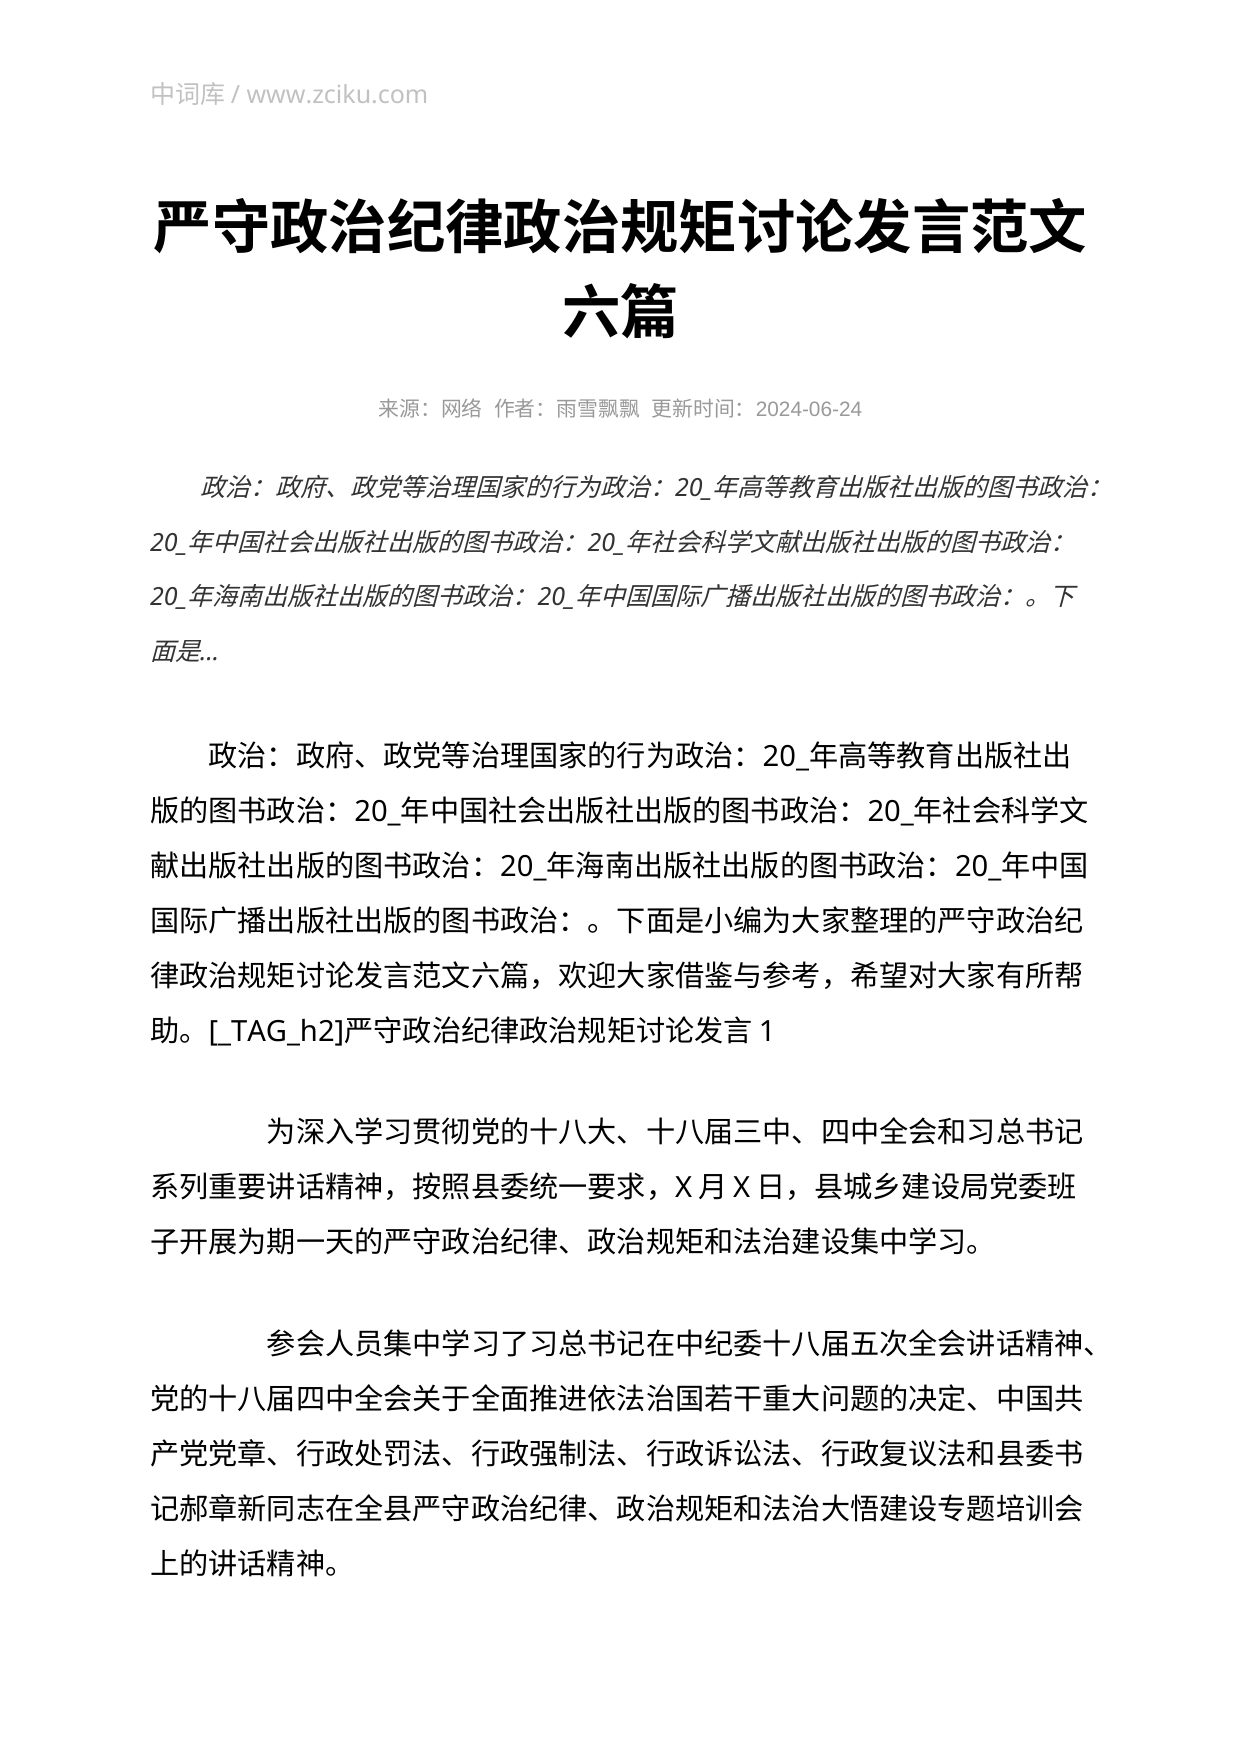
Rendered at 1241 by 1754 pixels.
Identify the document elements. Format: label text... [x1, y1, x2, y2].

text 政治：政府、政党等治理国家的行为政治：20_年高等教育出版社出版的图书政治：20_年中国社会出版社出版的图书政治：20_年社会科学文献出版社出版的图书政治：20_年海南出版社出版的图书政治：20_年中国国际广播出版社出版的图书政治：。下面是... [150, 468, 1090, 667]
text 来源：网络 作者：雨雪飘飘 更新时间：2024-06-24 [150, 397, 1090, 421]
text 参会人员集中学习了习总书记在中纪委十八届五次全会讲话精神、党的十八届四中全会关于全面推进依法治国若干重大问题的决定、中国共产党党章、行政处罚法、行政强制法、行政诉讼法、行政复议法和县委书记郝章新同志在全县严守政治纪律、政治规矩和法治大悟建设专题培训会上的讲话精神。 [150, 1321, 1090, 1583]
subtitle 严守政治纪律政治规矩讨论发言范文六篇 [150, 181, 1090, 350]
text 为深入学习贯彻党的十八大、十八届三中、四中全会和习总书记系列重要讲话精神，按照县委统一要求，X月X日，县城乡建设局党委班子开展为期一天的严守政治纪律、政治规矩和法治建设集中学习。 [150, 1109, 1090, 1261]
text 政治：政府、政党等治理国家的行为政治：20_年高等教育出版社出版的图书政治：20_年中国社会出版社出版的图书政治：20_年社会科学文献出版社出版的图书政治：20_年海南出版社出版的图书政治：20_年中国国际广播出版社出版的图书政治：。下面是小编为大家整理的严守政治纪律政治规矩讨论发言范文六篇，欢迎大家借鉴与参考，希望对大家有所帮助。[_TAG_h2]严守政治纪律政治规矩讨论发言1 [150, 732, 1090, 1049]
